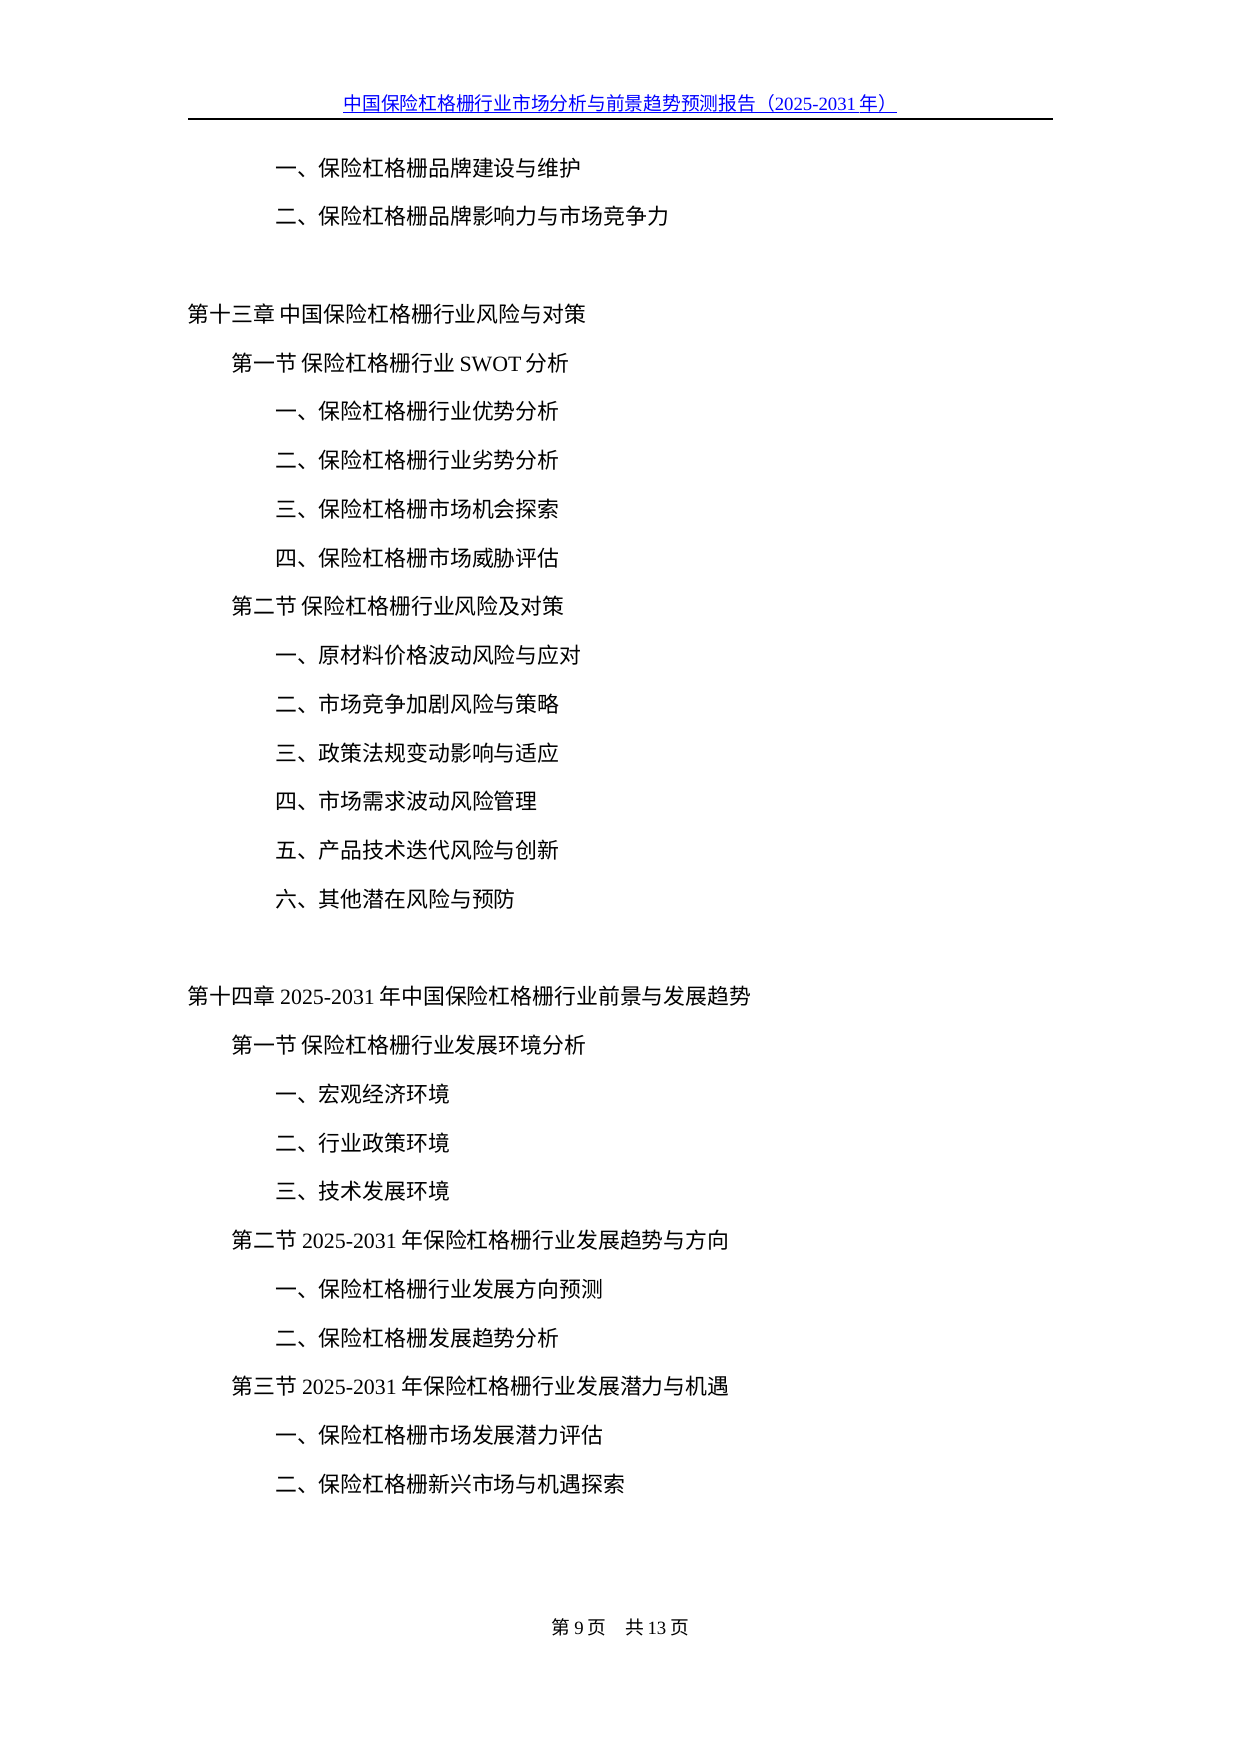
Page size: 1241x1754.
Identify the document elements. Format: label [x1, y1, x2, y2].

text [187, 150, 1053, 1499]
